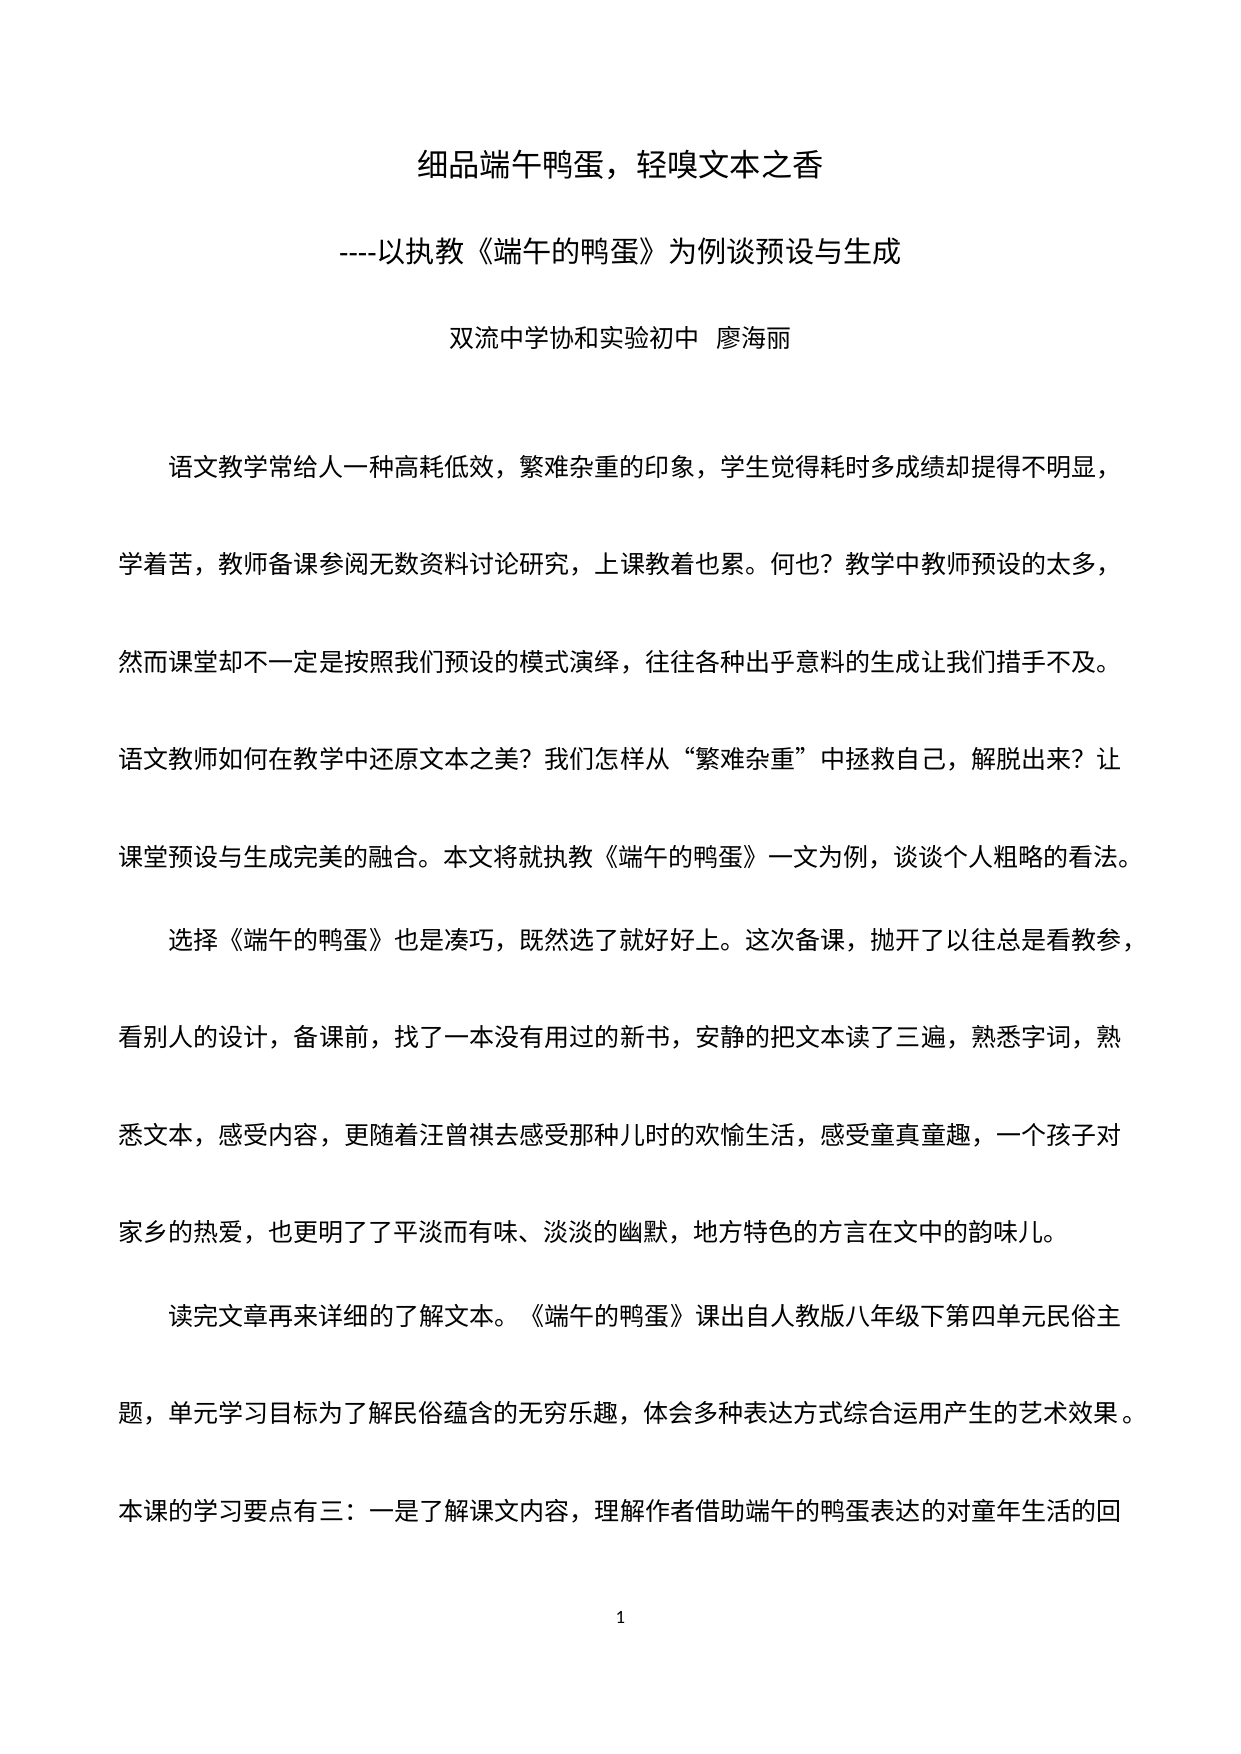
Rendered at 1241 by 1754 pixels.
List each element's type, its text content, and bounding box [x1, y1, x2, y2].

text 双流中学协和实验初中 廖海丽 [118, 304, 1122, 369]
text 细品端午鸭蛋，轻嗅文本之香 [118, 130, 1122, 195]
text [118, 1282, 1122, 1542]
text 语文教学常给人一种高耗低效，繁难杂重的印象，学生觉得耗时多成绩却提得不明显，学着苦，教师备课参阅无数资料讨论研究，上课教着也累。何也？教学中教师预设的太多，然而课堂却不一定是按照我们预设的模式演绎，往往各种出乎意料的生成让我们措手不及。语文教师如何在教学中还原文本之美？我们怎样从“繁难杂重”中拯救自己，解脱出来？让课堂预设与生成完美的融合。本文将就执教《端午的鸭蛋》一文为例，谈谈个人粗略的看法。 [118, 433, 1122, 888]
text 选择《端午的鸭蛋》也是凑巧，既然选了就好好上。这次备课，抛开了以往总是看教参，看别人的设计，备课前，找了一本没有用过的新书，安静的把文本读了三遍，熟悉字词，熟悉文本，感受内容，更随着汪曾祺去感受那种儿时的欢愉生活，感受童真童趣，一个孩子对家乡的热爱，也更明了了平淡而有味、淡淡的幽默，地方特色的方言在文中的韵味儿。 [118, 906, 1122, 1263]
text ----以执教《端午的鸭蛋》为例谈预设与生成 [118, 218, 1122, 283]
